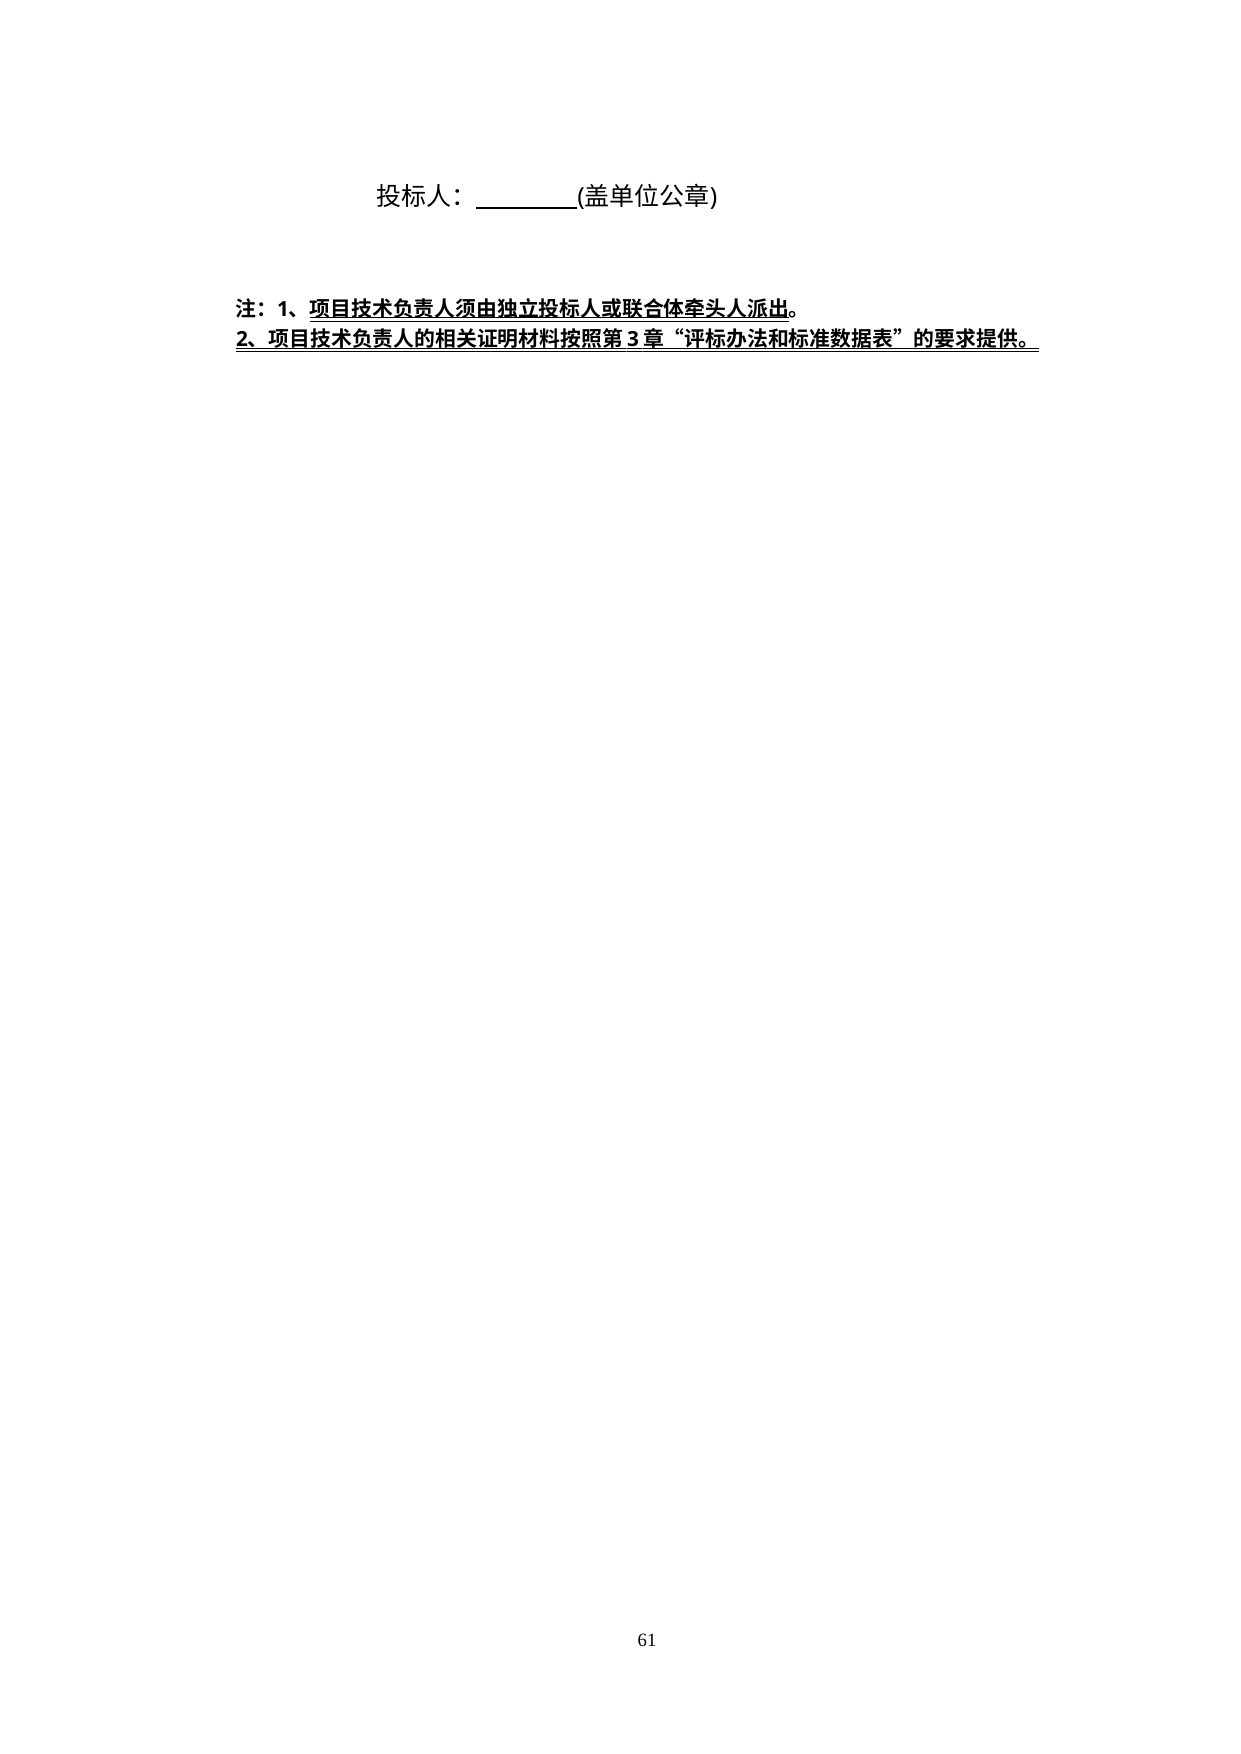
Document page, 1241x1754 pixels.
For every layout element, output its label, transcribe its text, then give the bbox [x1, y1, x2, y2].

text 投标人： (盖单位公章) [187, 162, 1053, 227]
text 注：1、项目技术负责人须由独立投标人或联合体牵头人派出。 [194, 292, 1046, 322]
text 2、项目技术负责人的相关证明材料按照第3章“评标办法和标准数据表”的要求提供。 [194, 322, 1046, 353]
